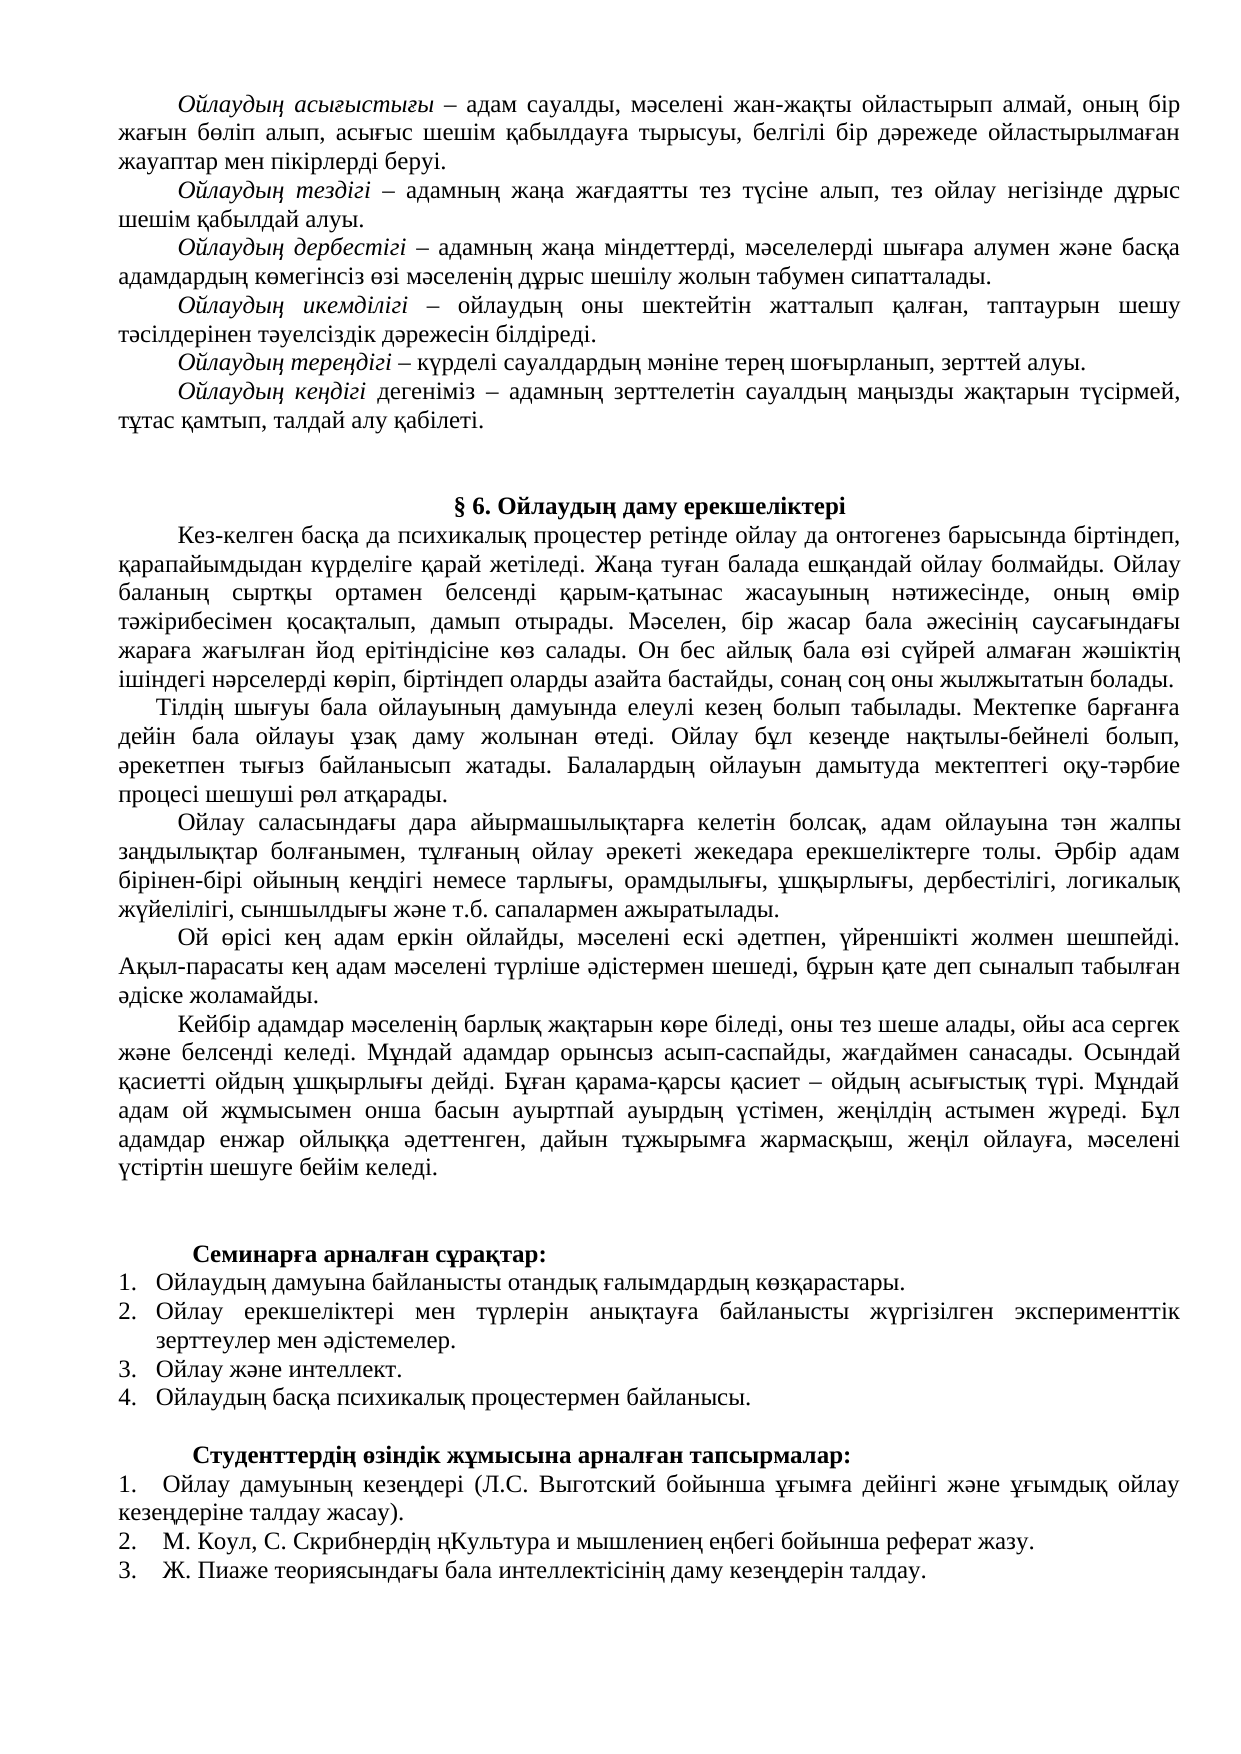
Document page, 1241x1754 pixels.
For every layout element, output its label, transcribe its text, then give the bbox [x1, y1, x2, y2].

list Ойлау дамуының кезеңдерi (Л.С. Выготский бойынша ұғымға дейiнгi және ұғымдық ойлау кезеңдерiне талдау жасау). [118, 1469, 1181, 1526]
text Ой өрiсi кең адам еркiн ойлайды, мәселенi ескi әдетпен, үйреншiктi жолмен шешпейдi. Ақыл-парасаты кең адам мәселенi түрлiше әдiстермен шешедi, бұрын қате деп сыналып табылған әдiске жоламайды. [118, 922, 1181, 1009]
text Семинарға арналған сұрақтар: [118, 1239, 1181, 1267]
list Ойлаудың басқа психикалық процестермен байланысы. [118, 1382, 1181, 1411]
text Ойлау саласындағы дара айырмашылықтарға келетiн болсақ, адам ойлауына тән жалпы заңдылықтар болғанымен, тұлғаның ойлау әрекетi жекедара ерекшелiктерге толы. Әрбiр адам бiрiнен-бiрi ойының кеңдiгi немесе тарлығы, орамдылығы, ұшқырлығы, дербестiлiгi, логикалық жүйелiлiгi, сыншылдығы және т.б. сапалармен ажыратылады. [118, 807, 1181, 922]
text Ойлаудың икемдiлiгi – ойлаудың оны шектейтiн жатталып қалған, таптаурын шешу тәсiлдерiнен тәуелсiздiк дәрежесiн бiлдiредi. [118, 290, 1181, 347]
text Ойлаудың тездiгi – адамның жаңа жағдаятты тез түсiне алып, тез ойлау негiзiнде дұрыс шешiм қабылдай алуы. [118, 175, 1181, 232]
text Студенттердiң өзiндiк жұмысына арналған тапсырмалар: [118, 1440, 1181, 1469]
list Ойлау ерекшелiктерi мен түрлерiн анықтауға байланысты жүргiзiлген эксперименттiк зерттеулер мен әдiстемелер. [118, 1296, 1181, 1354]
text Ойлаудың дербестiгi – адамның жаңа мiндеттердi, мәселелердi шығара алумен және басқа адамдардың көмегiнсiз өзi мәселенiң дұрыс шешiлу жолын табумен сипатталады. [118, 232, 1181, 290]
text Тiлдiң шығуы бала ойлауының дамуында елеулi кезең болып табылады. Мектепке барғанға дейiн бала ойлауы ұзақ даму жолынан өтедi. Ойлау бұл кезеңде нақтылы-бейнелi болып, әрекетпен тығыз байланысып жатады. Балалардың ойлауын дамытуда мектептегi оқу-тәрбие процесi шешушi рөл атқарады. [118, 692, 1181, 807]
text Ойлаудың тереңдiгi – күрделi сауалдардың мәнiне терең шоғырланып, зерттей алуы. [118, 347, 1181, 376]
text Кез-келген басқа да психикалық процестер ретiнде ойлау да онтогенез барысында бiртiндеп, қарапайымдыдан күрделiге қарай жетiледi. Жаңа туған балада ешқандай ойлау болмайды. Ойлау баланың сыртқы ортамен белсендi қарым-қатынас жасауының нәтижесiнде, оның өмiр тәжiрибесiмен қосақталып, дамып отырады. Мәселен, бiр жасар бала әжесiнiң саусағындағы жараға жағылған йод ерiтiндiсiне көз салады. Он бес айлық бала өзi сүйрей алмаған жәшiктiң iшiндегi нәрселердi көрiп, бiртiндеп оларды азайта бастайды, сонаң соң оны жылжытатын болады. [118, 520, 1181, 692]
text § 6. Ойлаудың даму ерекшелiктерi [118, 491, 1181, 520]
list Ойлау және интеллект. [118, 1354, 1181, 1382]
text Ойлаудың асығыстығы – адам сауалды, мәселенi жан-жақты ойластырып алмай, оның бiр жағын бөлiп алып, асығыс шешiм қабылдауға тырысуы, белгiлi бiр дәрежеде ойластырылмаған жауаптар мен пiкiрлердi беруi. [118, 89, 1181, 175]
text Кейбiр адамдар мәселенiң барлық жақтарын көре бiледi, оны тез шеше алады, ойы аса сергек және белсендi келедi. Мұндай адамдар орынсыз асып-саспайды, жағдаймен санасады. Осындай қасиеттi ойдың ұшқырлығы дейдi. Бұған қарама-қарсы қасиет – ойдың асығыстық түрi. Мұндай адам ой жұмысымен онша басын ауыртпай ауырдың үстiмен, жеңiлдiң астымен жүредi. Бұл адамдар енжар ойлыққа әдеттенген, дайын тұжырымға жармасқыш, жеңiл ойлауға, мәселенi үстiртiн шешуге бейiм келедi. [118, 1009, 1181, 1181]
text Ойлаудың кеңдiгi дегенiмiз – адамның зерттелетiн сауалдың маңызды жақтарын түсiрмей, тұтас қамтып, талдай алу қабiлетi. [118, 376, 1181, 434]
list М. Коул, С. Скрибнердiң ңКультура и мышлениең еңбегi бойынша реферат жазу. [118, 1526, 1181, 1555]
list Ж. Пиаже теориясындағы бала интеллектiсiнiң даму кезеңдерiн талдау. [118, 1555, 1181, 1584]
list Ойлаудың дамуына байланысты отандық ғалымдардың көзқарастары. [118, 1267, 1181, 1296]
